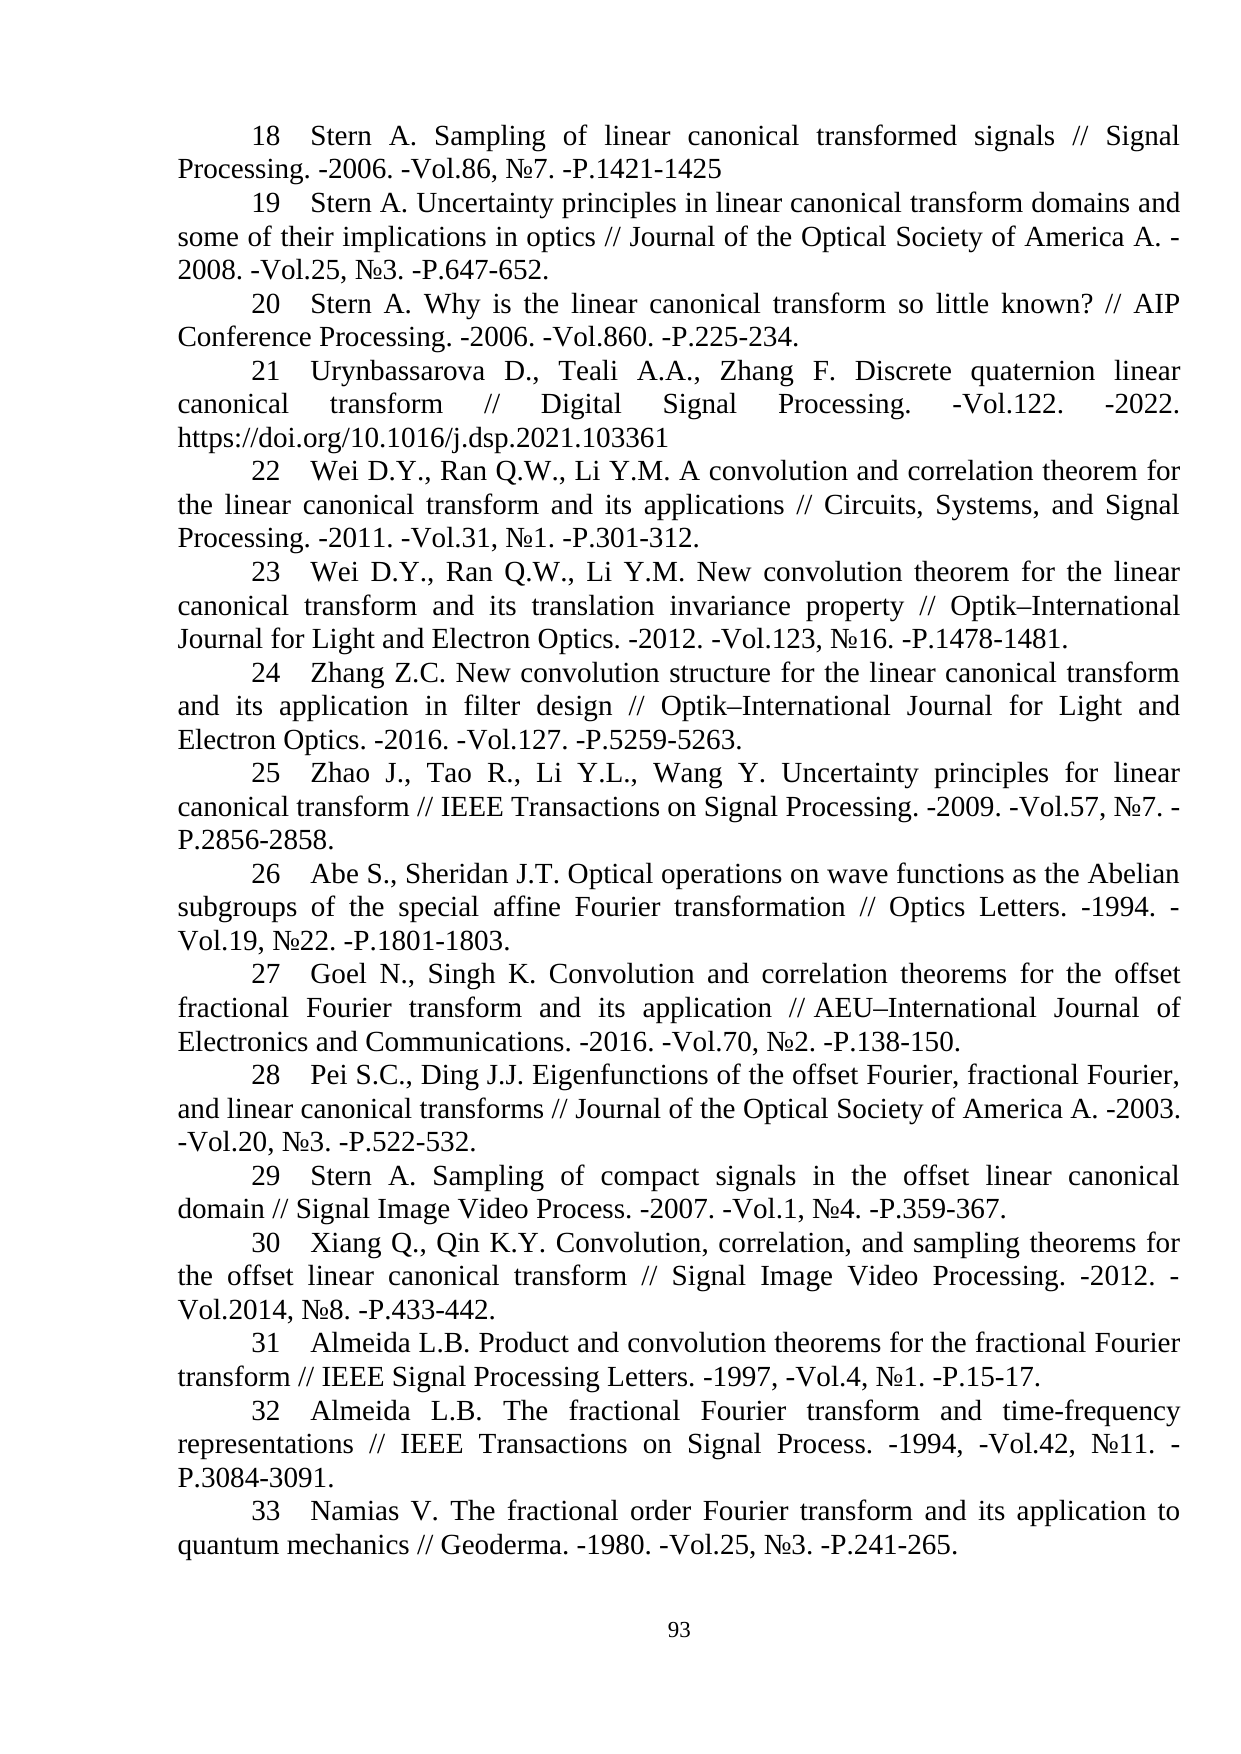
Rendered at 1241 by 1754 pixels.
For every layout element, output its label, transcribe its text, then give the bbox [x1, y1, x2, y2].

list Zhang Z.C. New convolution structure for the linear canonical transform and its application in filter design // Optik–International Journal for Light and Electron Optics. -2016. -Vol.127. -P.5259-5263. [177, 655, 1181, 755]
list Zhao J., Tao R., Li Y.L., Wang Y. Uncertainty principles for linear canonical transform // IEEE Transactions on Signal Processing. -2009. -Vol.57, №7. -P.2856-2858. [177, 822, 1181, 856]
list Goel N., Singh K. Convolution and correlation theorems for the offset fractional Fourier transform and its application // AEU–International Journal of Electronics and Communications. -2016. -Vol.70, №2. -P.138-150. [177, 957, 1181, 1057]
list Urynbassarova D., Teali A.A., Zhang F. Discrete quaternion linear canonical transform // Digital Signal Processing. -Vol.122. -2022. https://doi.org/10.1016/j.dsp.2021.103361 [177, 353, 1181, 453]
list Namias V. The fractional order Fourier transform and its application to quantum mechanics // Geoderma. -1980. -Vol.25, №3. -P.241-265. [177, 1493, 1181, 1560]
list Xiang Q., Qin K.Y. Convolution, correlation, and sampling theorems for the offset linear canonical transform // Signal Image Video Processing. -2012. -Vol.2014, №8. -P.433-442. [177, 1225, 1181, 1326]
list Almeida L.B. The fractional Fourier transform and time-frequency representations // IEEE Transactions on Signal Process. -1994, -Vol.42, №11. -P.3084-3091. [177, 1393, 1181, 1493]
list Stern A. Why is the linear canonical transform so little known? // AIP Conference Processing. -2006. -Vol.860. -P.225-234. [177, 286, 1181, 353]
list Wei D.Y., Ran Q.W., Li Y.M. New convolution theorem for the linear canonical transform and its translation invariance property // Optik–International Journal for Light and Electron Optics. -2012. -Vol.123, №16. -P.1478-1481. [177, 554, 1181, 655]
list Almeida L.B. Product and convolution theorems for the fractional Fourier transform // IEEE Signal Processing Letters. -1997, -Vol.4, №1. -P.15-17. [177, 1326, 1181, 1393]
list Pei S.C., Ding J.J. Eigenfunctions of the offset Fourier, fractional Fourier, and linear canonical transforms // Journal of the Optical Society of America A. -2003. -Vol.20, №3. -P.522-532. [177, 1057, 1181, 1158]
list Stern A. Sampling of linear canonical transformed signals // Signal Processing. -2006. -Vol.86, №7. -P.1421-1425 [177, 118, 1181, 185]
list Stern A. Sampling of compact signals in the offset linear canonical domain // Signal Image Video Process. -2007. -Vol.1, №4. -P.359-367. [177, 1158, 1181, 1225]
list Abe S., Sheridan J.T. Optical operations on wave functions as the Abelian subgroups of the special affine Fourier transformation // Optics Letters. -1994. -Vol.19, №22. -P.1801-1803. [177, 856, 1181, 957]
list Stern A. Uncertainty principles in linear canonical transform domains and some of their implications in optics // Journal of the Optical Society of America A. -2008. -Vol.25, №3. -P.647-652. [177, 185, 1181, 286]
list Wei D.Y., Ran Q.W., Li Y.M. A convolution and correlation theorem for the linear canonical transform and its applications // Circuits, Systems, and Signal Processing. -2011. -Vol.31, №1. -P.301-312. [177, 453, 1181, 554]
